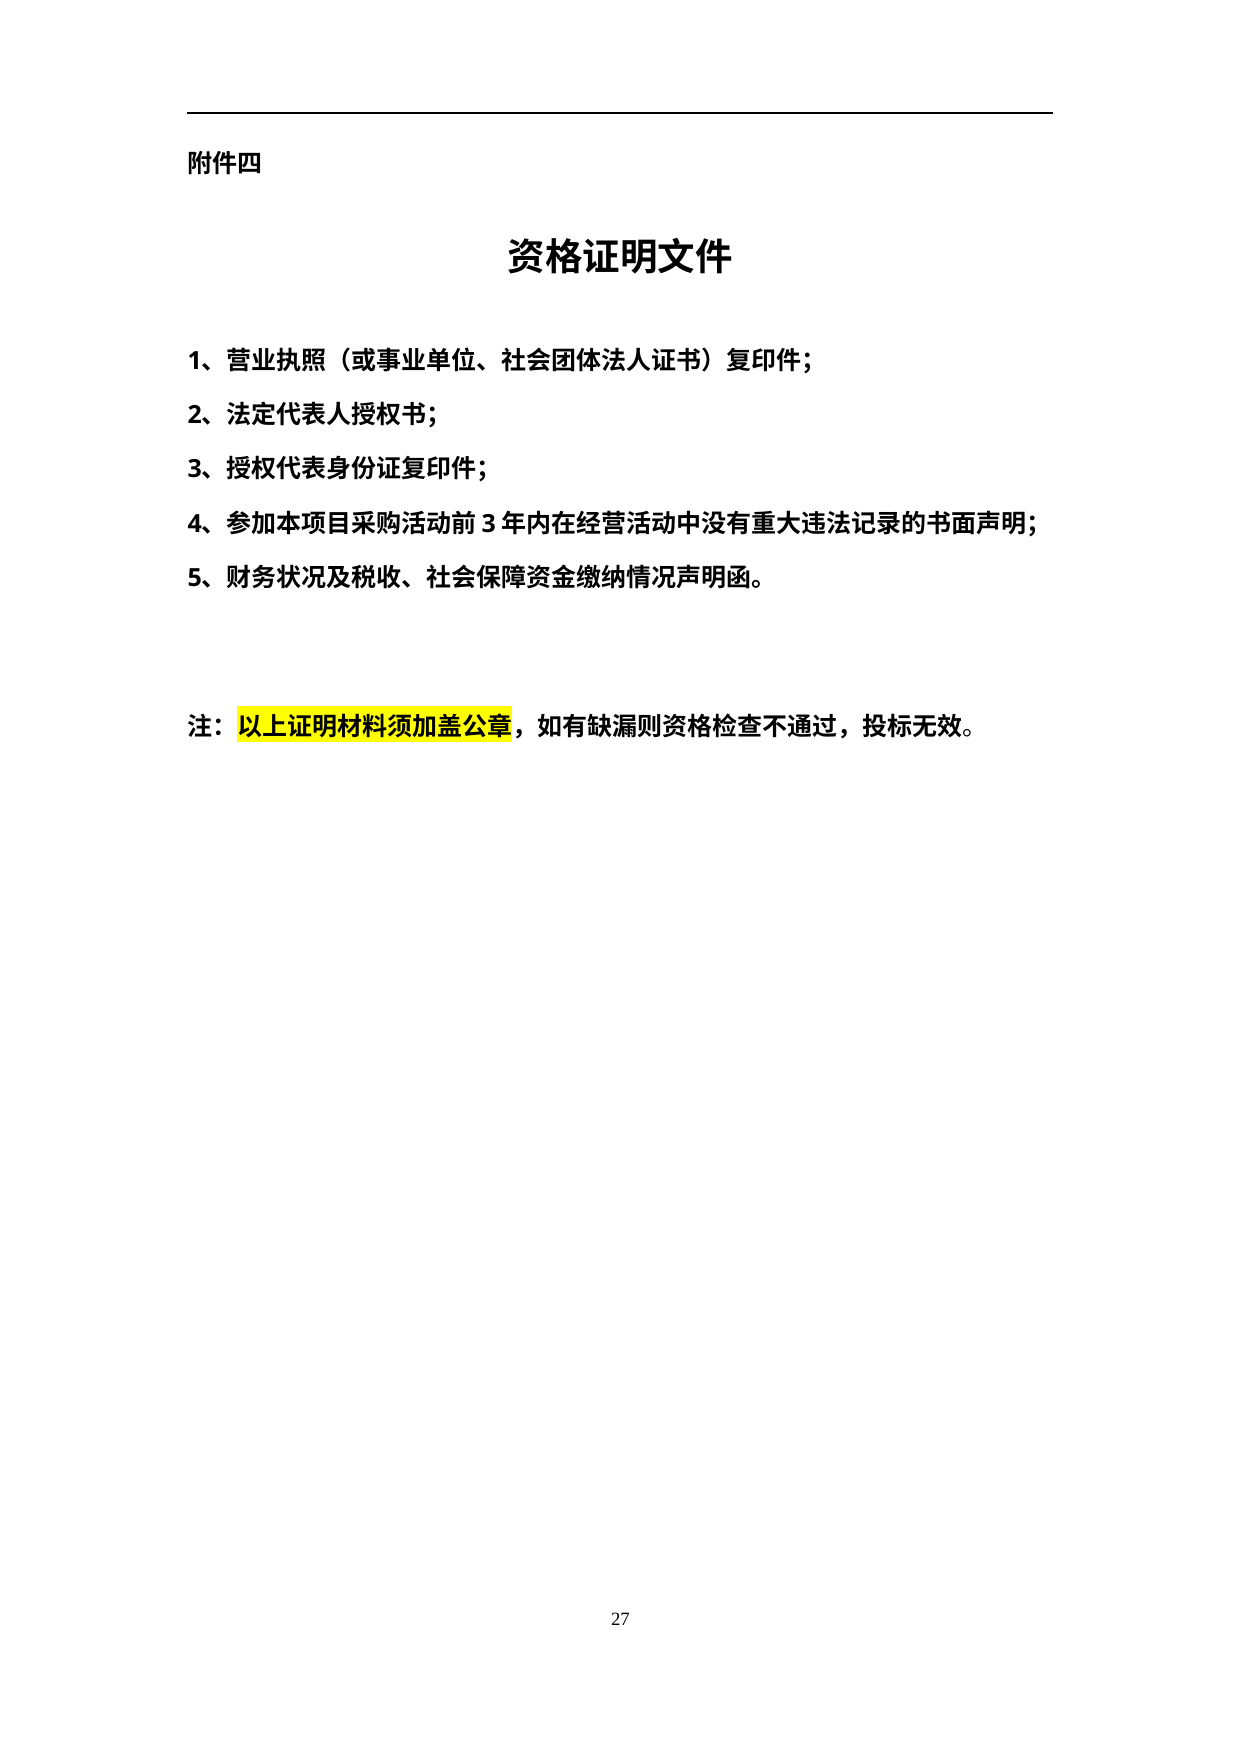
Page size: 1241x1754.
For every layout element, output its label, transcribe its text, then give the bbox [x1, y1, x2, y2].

list 财务状况及税收、社会保障资金缴纳情况声明函。 [187, 558, 1053, 594]
list 营业执照（或事业单位、社会团体法人证书）复印件； [187, 340, 1053, 376]
text 注：以上证明材料须加盖公章，如有缺漏则资格检查不通过，投标无效。 [512, 706, 1053, 742]
text 资格证明文件 [187, 227, 1053, 281]
list 法定代表人授权书； [187, 394, 1053, 431]
text 附件四 [187, 143, 1053, 179]
list 授权代表身份证复印件； [187, 449, 1053, 485]
list 参加本项目采购活动前3年内在经营活动中没有重大违法记录的书面声明； [187, 503, 1053, 539]
